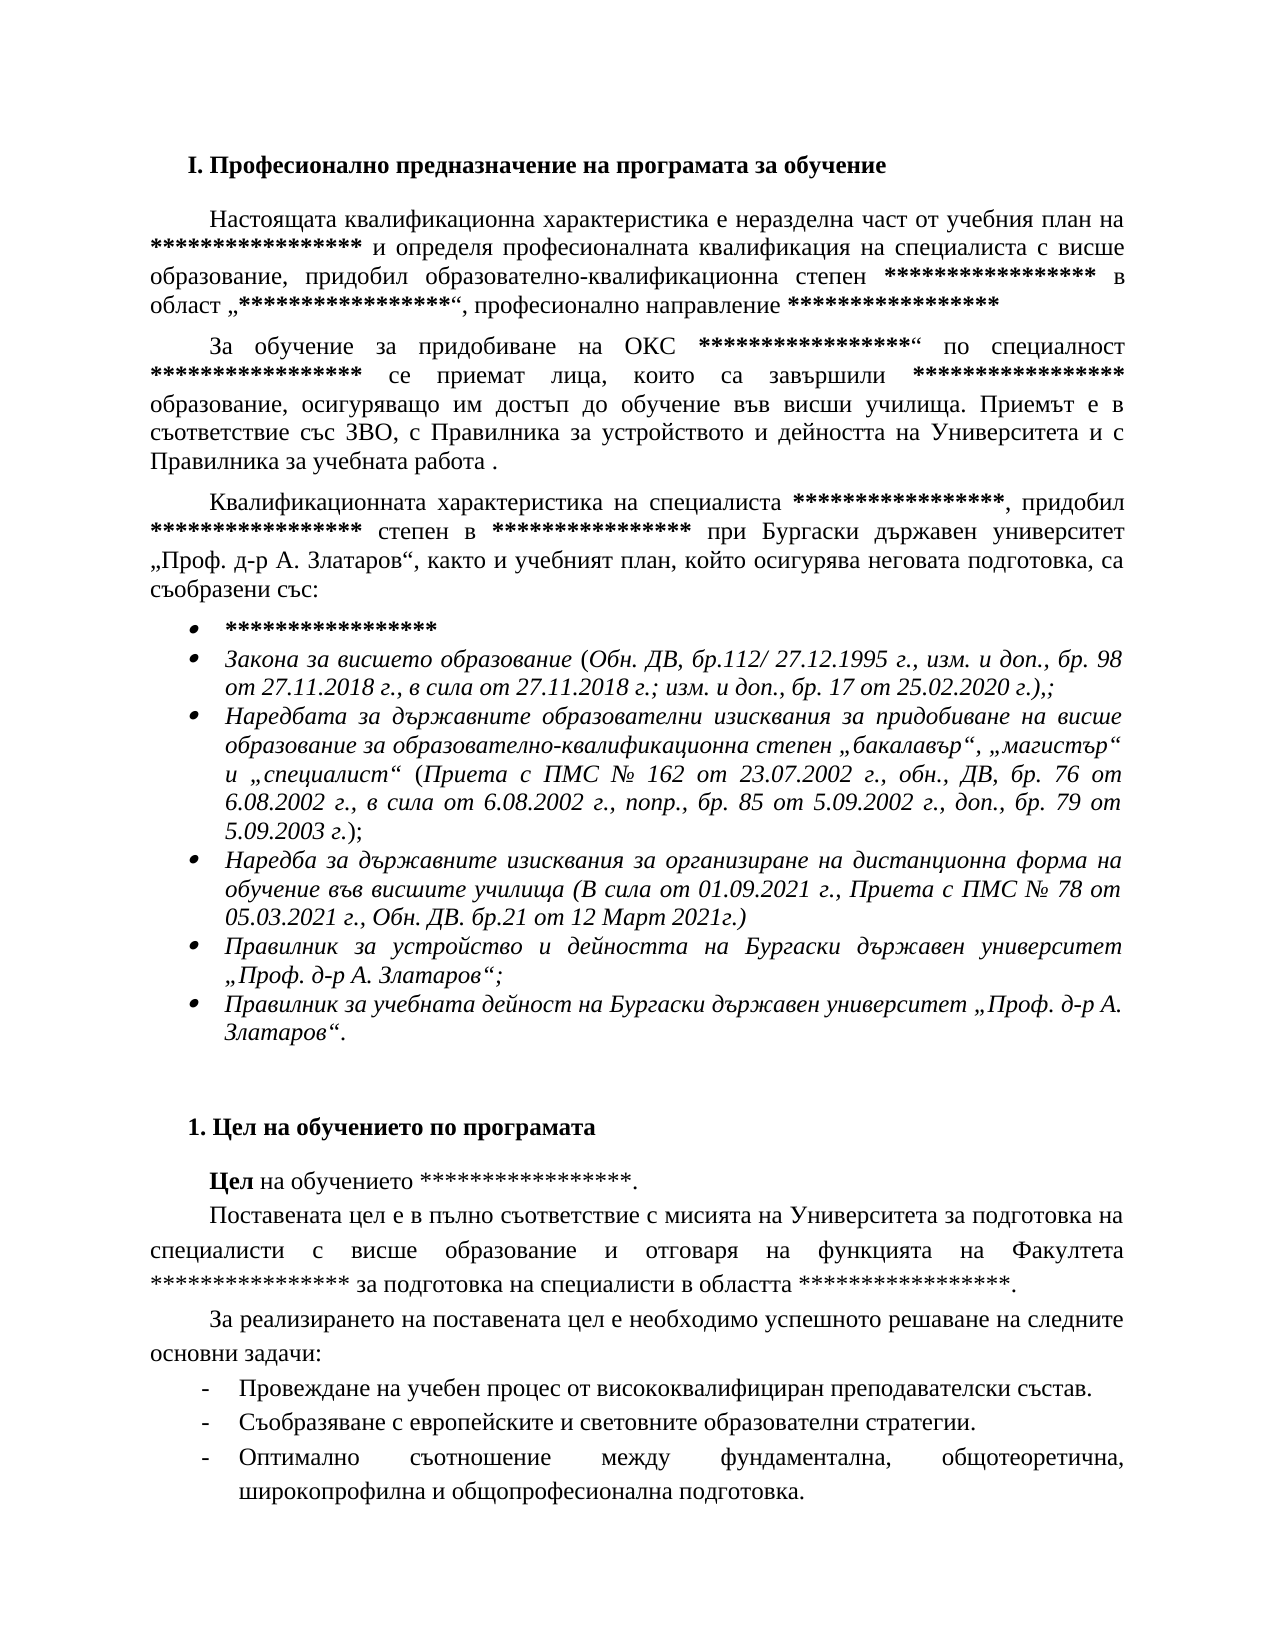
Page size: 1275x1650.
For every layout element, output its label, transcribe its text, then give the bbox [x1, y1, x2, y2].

text Квалификационната характеристика на специалиста *****************, придобил ***************** степен в **************** при Бургаски държавен университет „Проф. д-р А. Златаров“, както и учебният план, който осигурява неговата подготовка, са съобразени със: [150, 487, 1125, 602]
text I. Професионално предназначение на програмата за обучение [187, 150, 1125, 179]
text 1. Цел на обучението по програмата [187, 1112, 1125, 1141]
list Правилник за устройство и дейността на Бургаски държавен университет „Проф. д-р А. Златаров“; [187, 931, 1125, 989]
list Провеждане на учебен процес от висококвалифициран преподавателски състав. [201, 1373, 1125, 1401]
list Съобразяване с европейските и световните образователни стратегии. [201, 1407, 1125, 1436]
list Наредба за държавните изисквания за организиране на дистанционна форма на обучение във висшите училища (В сила от 01.09.2021 г., Приета с ПМС № 78 от 05.03.2021 г., Обн. ДВ. бр.21 от 12 Март 2021г.) [187, 845, 1125, 931]
list Поставената цел е в пълно съответствие с мисията на Университета за подготовка на специалисти с висше образование и отговаря на функцията на Факултета **************** за подготовка на специалисти в областта *****************. [150, 1200, 1125, 1298]
list Наредбата за държавните образователни изисквания за придобиване на висше образование за образователно-квалификационна степен „бакалавър“, „магистър“ и „специалист“ (Приета с ПМС № 162 от 23.07.2002 г., обн., ДВ, бр. 76 от 6.08.2002 г., в сила от 6.08.2002 г., попр., бр. 85 от 5.09.2002 г., доп., бр. 79 от 5.09.2003 г.); [187, 701, 1125, 845]
list Цел на обучението *****************. [150, 1166, 1125, 1194]
text За обучение за придобиване на ОКС *****************“ по специалност ***************** се приемат лица, които са завършили ***************** образование, осигуряващо им достъп до обучение във висши училища. Приемът е в съответствие със ЗВО, с Правилника за устройството и дейността на Университета и с Правилника за учебната работа . [150, 331, 1125, 475]
list Правилник за учебната дейност на Бургаски държавен университет „Проф. д-р А. Златаров“. [187, 989, 1125, 1046]
text Настоящата квалификационна характеристика е неразделна част от учебния план на ***************** и определя професионалната квалификация на специалиста с висше образование, придобил образователно-квалификационна степен ***************** в област „*****************“, професионално направление ***************** [150, 204, 1125, 319]
list Закона за висшето образование (Обн. ДВ, бр.112/ 27.12.1995 г., изм. и доп., бр. 98 от 27.11.2018 г., в сила от 27.11.2018 г.; изм. и доп., бр. 17 от 25.02.2020 г.),; [187, 644, 1125, 701]
list За реализирането на поставената цел е необходимо успешното решаване на следните основни задачи: [150, 1304, 1125, 1367]
list Оптимално съотношение между фундаментална, общотеоретична, широкопрофилна и общопрофесионална подготовка. [201, 1442, 1125, 1505]
list ***************** [187, 615, 1125, 644]
